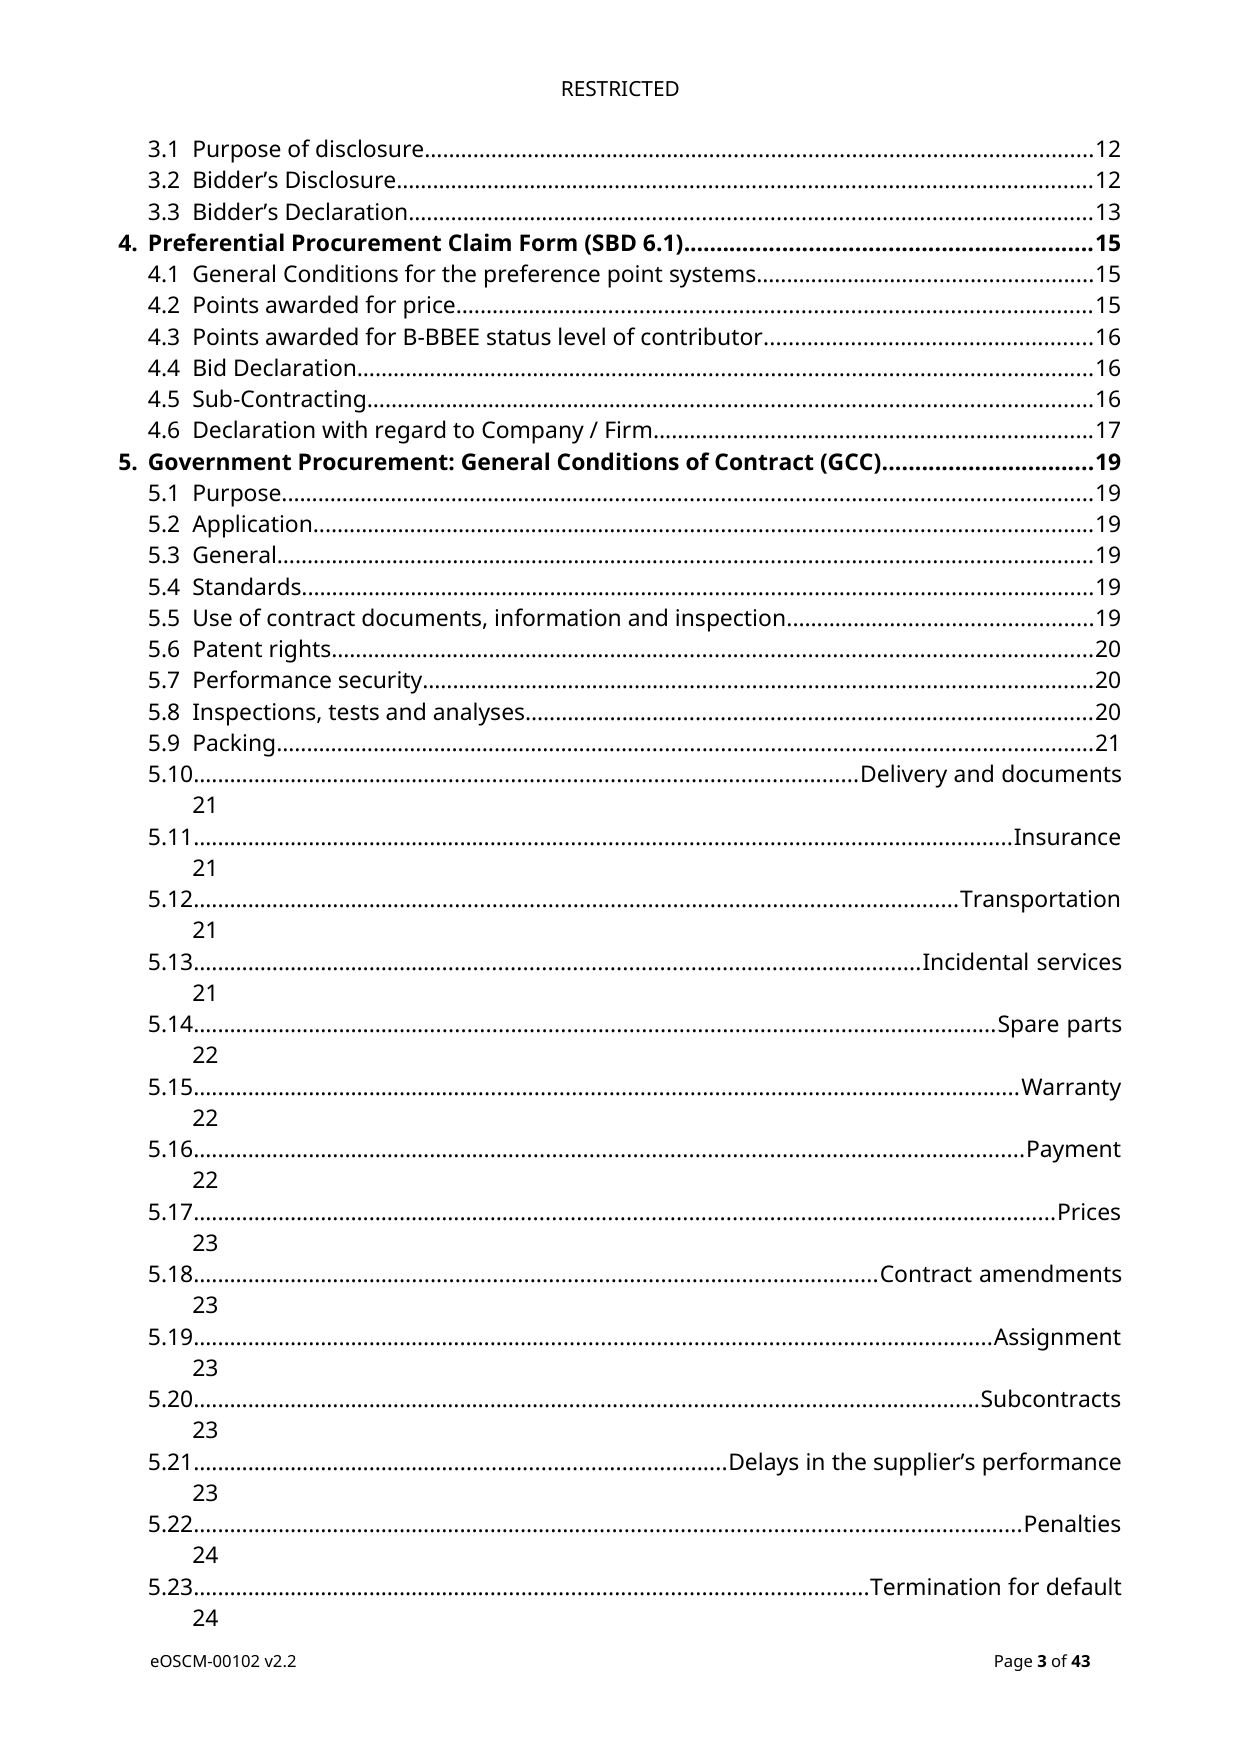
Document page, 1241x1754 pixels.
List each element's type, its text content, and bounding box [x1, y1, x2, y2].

text 4.4 Bid Declaration 16 [148, 352, 1122, 383]
text 3.1 Purpose of disclosure 12 [148, 133, 1122, 164]
text 5.5 Use of contract documents, information and inspection 19 [148, 602, 1122, 633]
text 5.11 Insurance 21 [148, 820, 1122, 883]
text 5. Government Procurement: General Conditions of Contract (GCC) 19 [118, 445, 1122, 477]
text 5.17 Prices 23 [148, 1195, 1122, 1258]
text 5.3 General 19 [148, 539, 1122, 570]
text 5.7 Performance security 20 [148, 664, 1122, 695]
text 5.14 Spare parts 22 [148, 1008, 1122, 1070]
text 5.13 Incidental services 21 [148, 945, 1122, 1008]
text 5.8 Inspections, tests and analyses 20 [148, 695, 1122, 727]
text 5.15 Warranty 22 [148, 1070, 1122, 1133]
text 5.4 Standards 19 [148, 570, 1122, 602]
text 5.20 Subcontracts 23 [148, 1383, 1122, 1445]
text 5.21 Delays in the supplier’s performance 23 [148, 1445, 1122, 1508]
text 5.10 Delivery and documents 21 [148, 758, 1122, 820]
text 5.2 Application 19 [148, 508, 1122, 539]
text 5.19 Assignment 23 [148, 1320, 1122, 1383]
text 5.18 Contract amendments 23 [148, 1258, 1122, 1320]
text 4.2 Points awarded for price 15 [148, 289, 1122, 320]
text 4.5 Sub-Contracting 16 [148, 383, 1122, 414]
text 4.6 Declaration with regard to Company / Firm 17 [148, 414, 1122, 445]
text 5.1 Purpose 19 [148, 477, 1122, 508]
text 3.2 Bidder’s Disclosure 12 [148, 164, 1122, 195]
text 5.6 Patent rights 20 [148, 633, 1122, 664]
text 4. Preferential Procurement Claim Form (SBD 6.1) 15 [118, 227, 1122, 258]
text 4.3 Points awarded for B-BBEE status level of contributor 16 [148, 320, 1122, 352]
text 5.22 Penalties 24 [148, 1508, 1122, 1570]
text 5.23 Termination for default 24 [148, 1570, 1122, 1633]
text 4.1 General Conditions for the preference point systems 15 [148, 258, 1122, 289]
text 3.3 Bidder’s Declaration 13 [148, 195, 1122, 227]
text 5.12 Transportation 21 [148, 883, 1122, 945]
text 5.16 Payment 22 [148, 1133, 1122, 1195]
text 5.9 Packing 21 [148, 727, 1122, 758]
